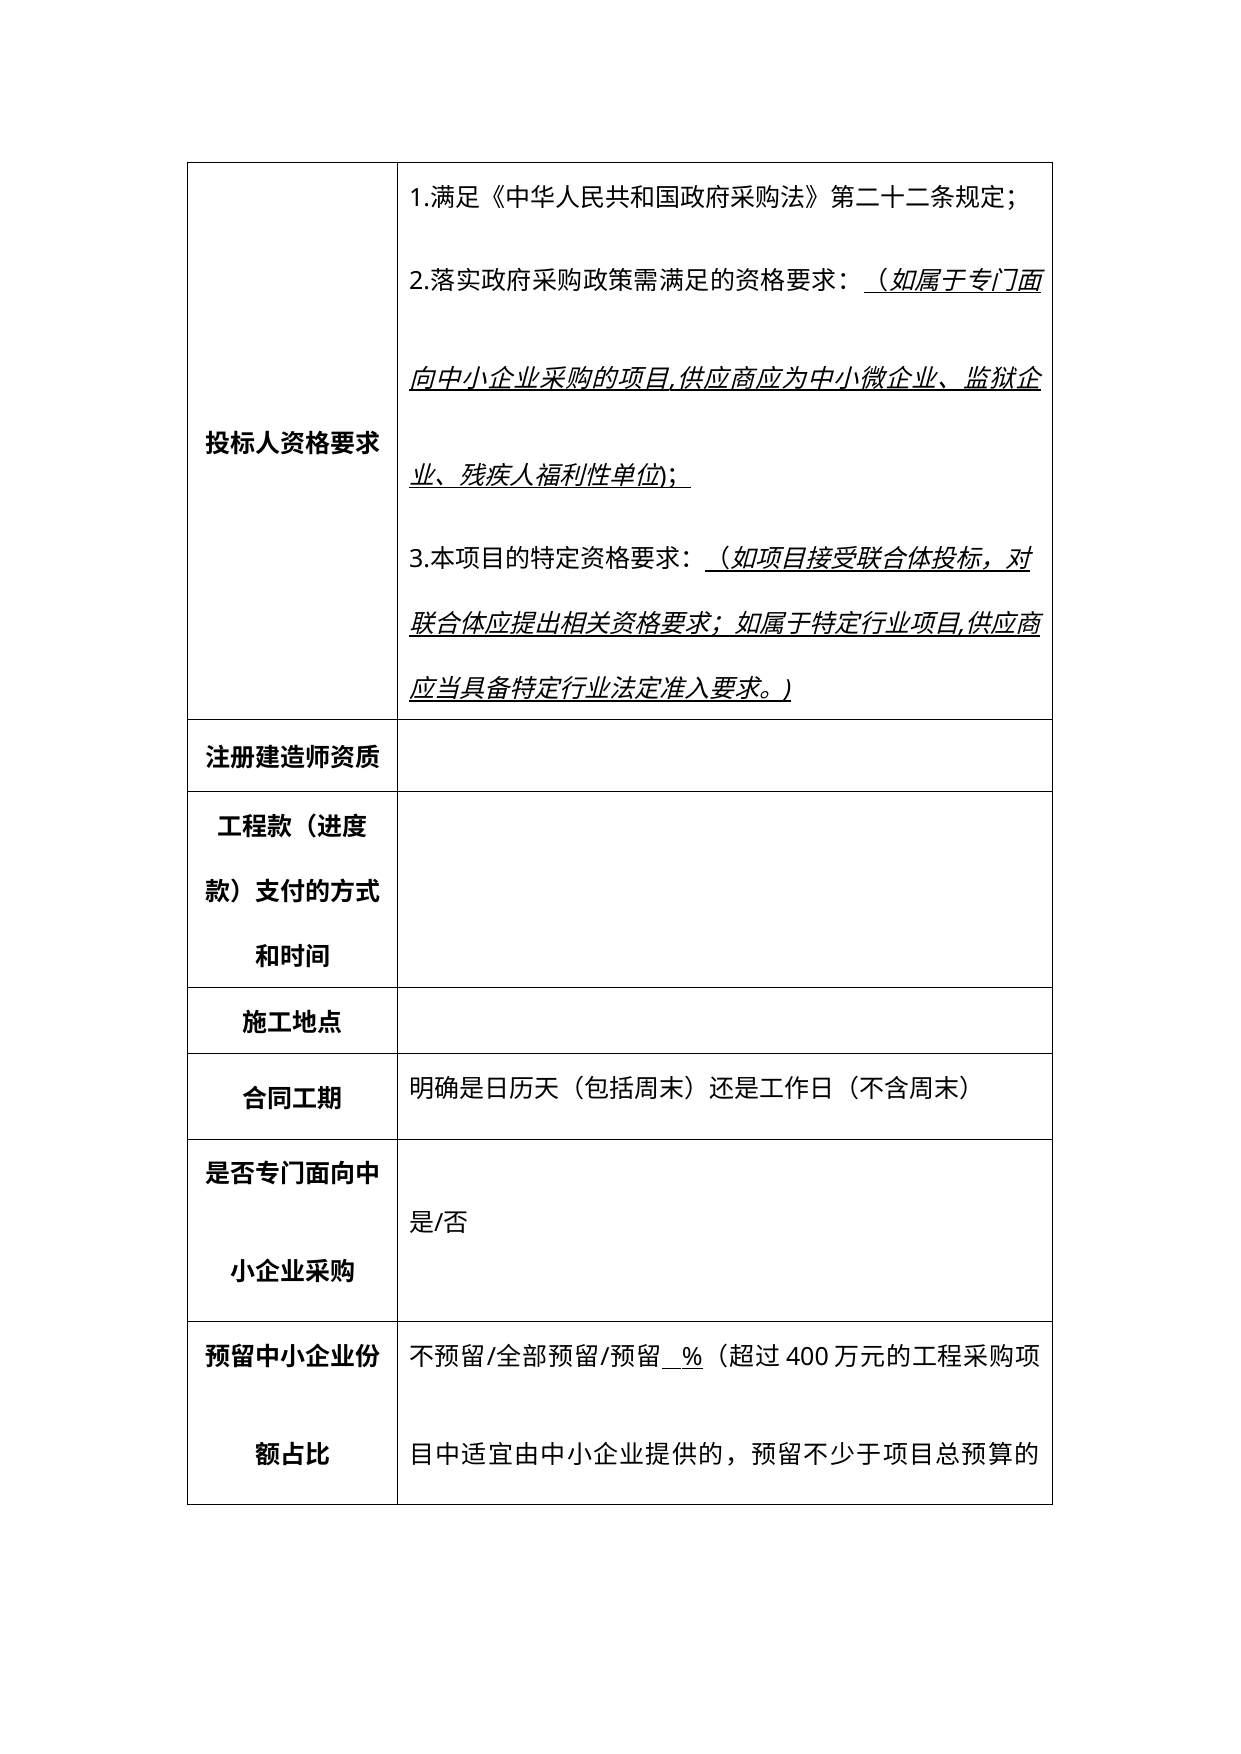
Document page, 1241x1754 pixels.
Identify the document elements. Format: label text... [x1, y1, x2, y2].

table_cell 1.满足《中华人民共和国政府采购法》第二十二条规定； 2.落实政府采购政策需满足的资格要求：（如属于专门面向中小企业采购的项目,供应商应为中小微企业、监狱企业、残疾人福利性单位)； 3.本项目的特定资格要求：（如项目接受联合体投标，对联合体应提出相关资格要求；如属于特定行业项目,供应商应当具备特定行业法定准入要求。) [398, 163, 1052, 719]
table_cell [398, 792, 1052, 987]
table_cell [398, 720, 1052, 791]
table_cell 是否专门面向中小企业采购 [188, 1140, 397, 1321]
table_cell 施工地点 [188, 988, 397, 1053]
table_cell 工程款（进度款）支付的方式和时间 [188, 792, 397, 987]
table_cell 注册建造师资质 [188, 720, 397, 791]
table_cell 预留中小企业份额占比 [188, 1322, 397, 1504]
table_cell 投标人资格要求 [188, 163, 397, 719]
table_cell 是/否 [398, 1140, 1052, 1321]
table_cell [398, 1322, 1052, 1504]
table_cell 合同工期 [188, 1054, 397, 1138]
table_cell [398, 988, 1052, 1053]
table_cell 明确是日历天（包括周末）还是工作日（不含周末） [398, 1054, 1052, 1138]
